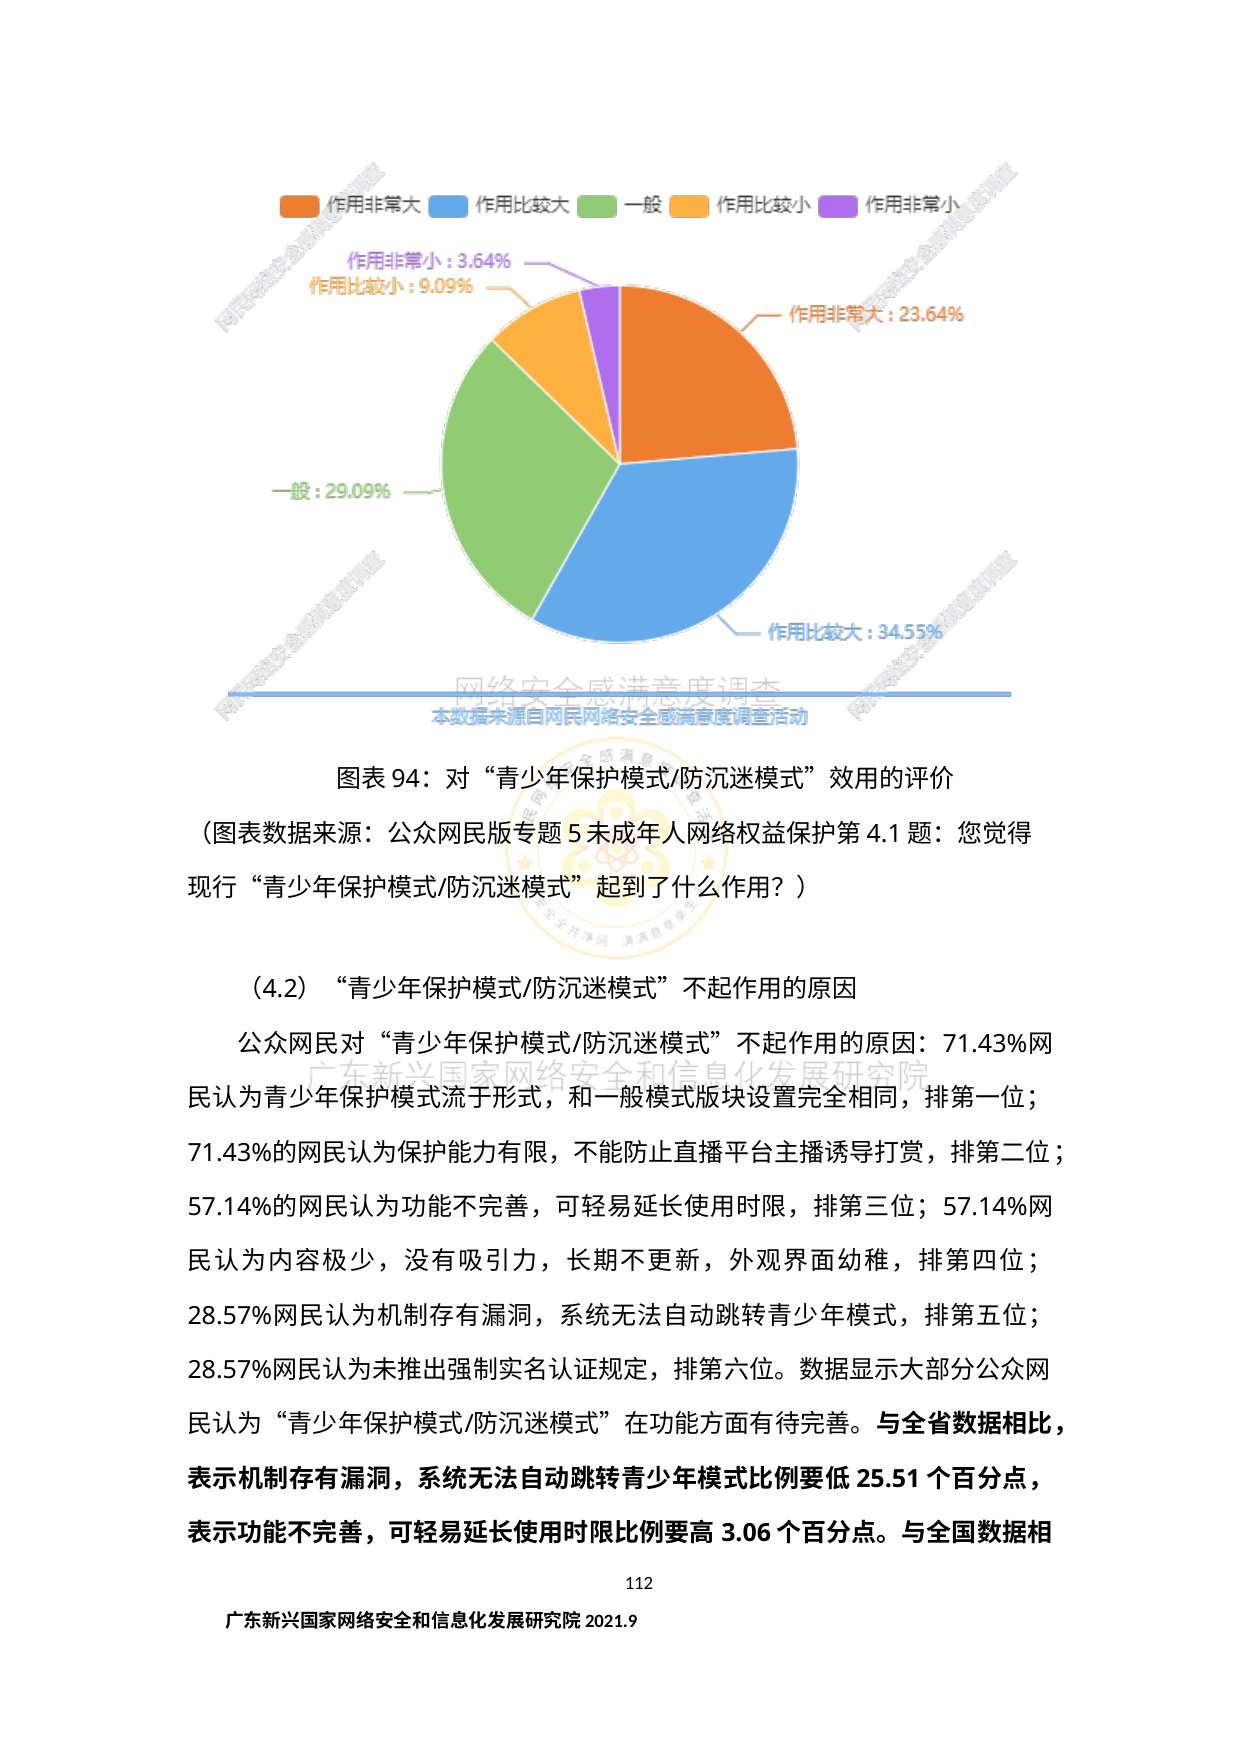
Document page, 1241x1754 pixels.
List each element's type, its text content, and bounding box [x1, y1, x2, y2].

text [187, 1023, 1053, 1549]
text （图表数据来源：公众网民版专题5未成年人网络权益保护第4.1题：您觉得现行“青少年保护模式/防沉迷模式”起到了什么作用？） [187, 813, 1053, 904]
text （4.2）“青少年保护模式/防沉迷模式”不起作用的原因 [187, 969, 1053, 1005]
picture [199, 150, 1041, 744]
text 图表94：对“青少年保护模式/防沉迷模式”效用的评价 [187, 759, 1053, 795]
